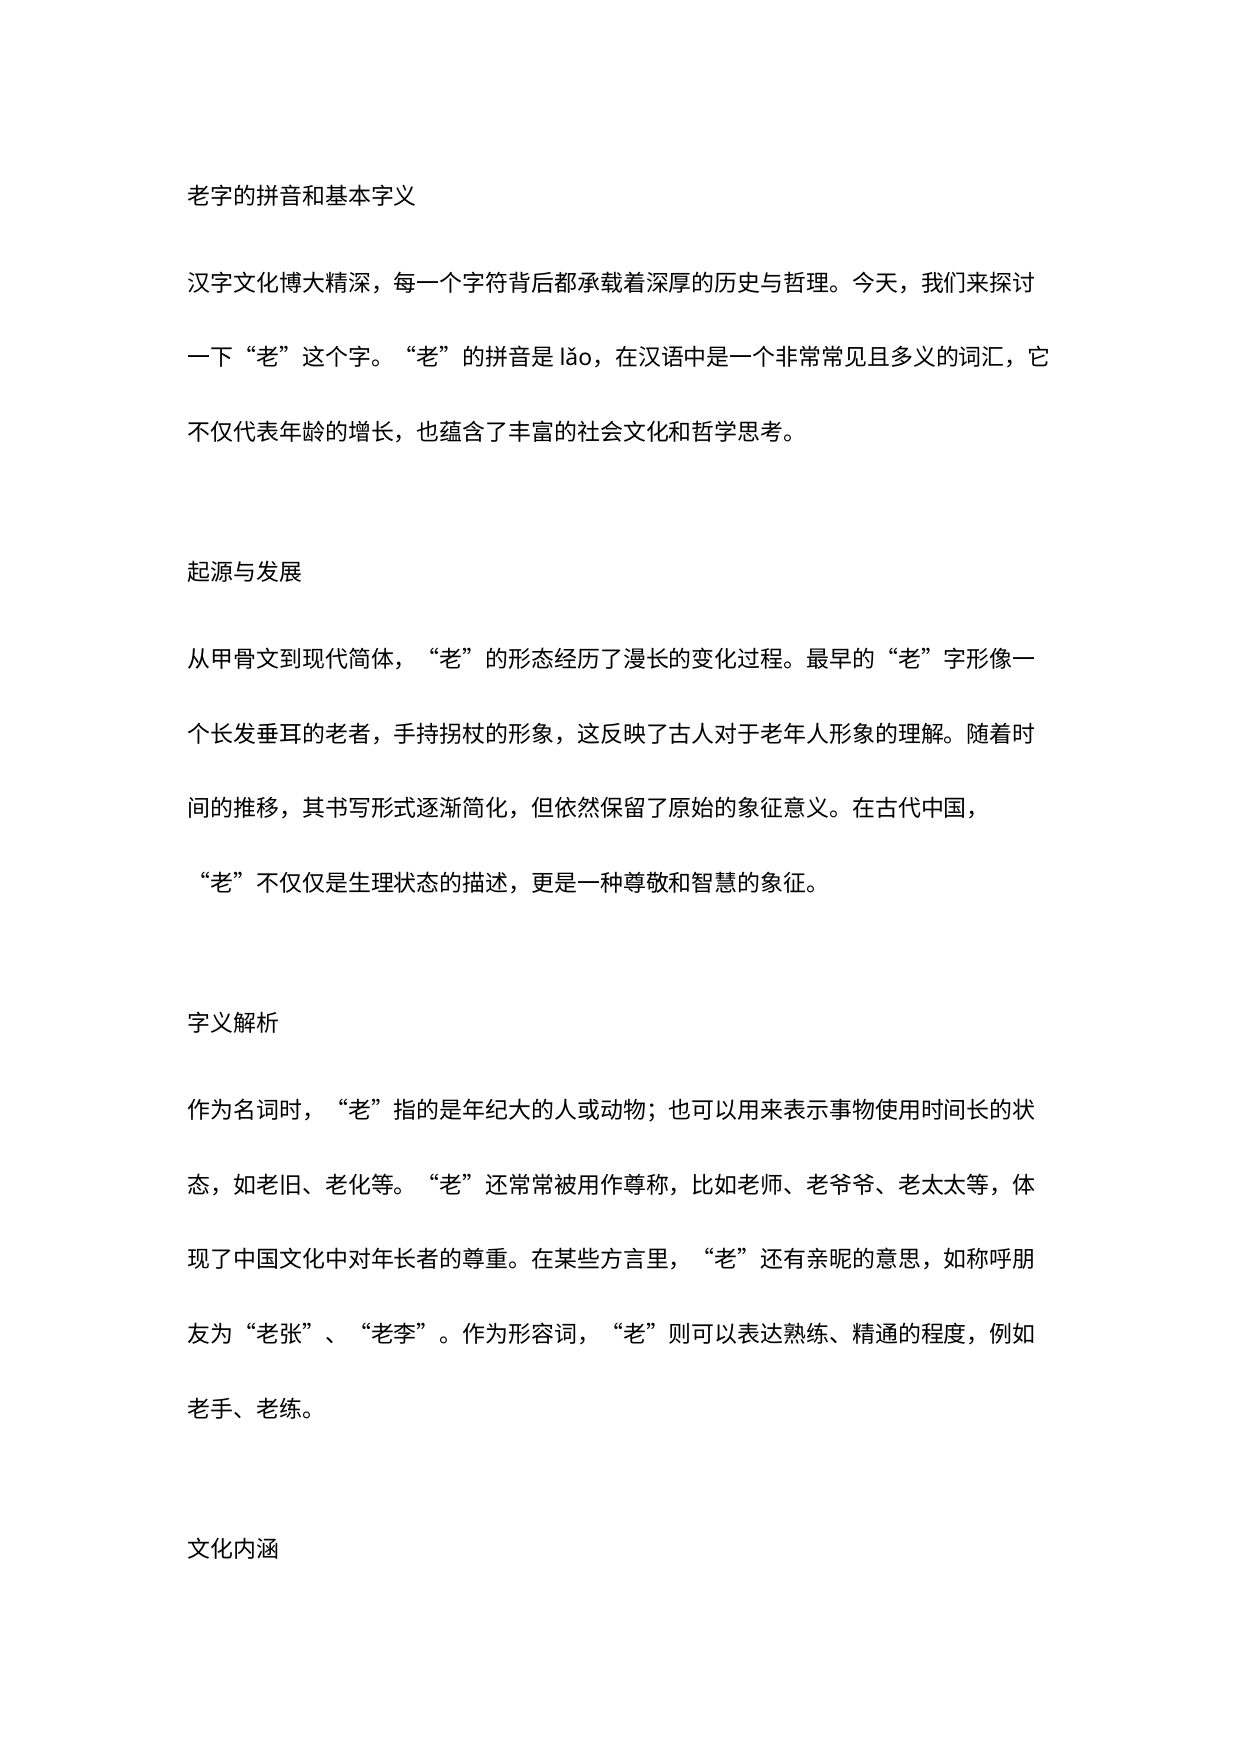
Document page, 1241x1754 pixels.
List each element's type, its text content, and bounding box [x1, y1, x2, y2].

text 从甲骨文到现代简体，“老”的形态经历了漫长的变化过程。最早的“老”字形像一个长发垂耳的老者，手持拐杖的形象，这反映了古人对于老年人形象的理解。随着时间的推移，其书写形式逐渐简化，但依然保留了原始的象征意义。在古代中国，“老”不仅仅是生理状态的描述，更是一种尊敬和智慧的象征。 [187, 625, 1053, 914]
text 文化内涵 [187, 1515, 1053, 1580]
text 老字的拼音和基本字义 [187, 162, 1053, 227]
text 字义解析 [187, 989, 1053, 1054]
text 汉字文化博大精深，每一个字符背后都承载着深厚的历史与哲理。今天，我们来探讨一下“老”这个字。“老”的拼音是 lǎo，在汉语中是一个非常常见且多义的词汇，它不仅代表年龄的增长，也蕴含了丰富的社会文化和哲学思考。 [187, 248, 1053, 463]
text 起源与发展 [187, 538, 1053, 603]
text 作为名词时，“老”指的是年纪大的人或动物；也可以用来表示事物使用时间长的状态，如老旧、老化等。“老”还常常被用作尊称，比如老师、老爷爷、老太太等，体现了中国文化中对年长者的尊重。在某些方言里，“老”还有亲昵的意思，如称呼朋友为“老张”、“老李”。作为形容词，“老”则可以表达熟练、精通的程度，例如老手、老练。 [187, 1076, 1053, 1440]
